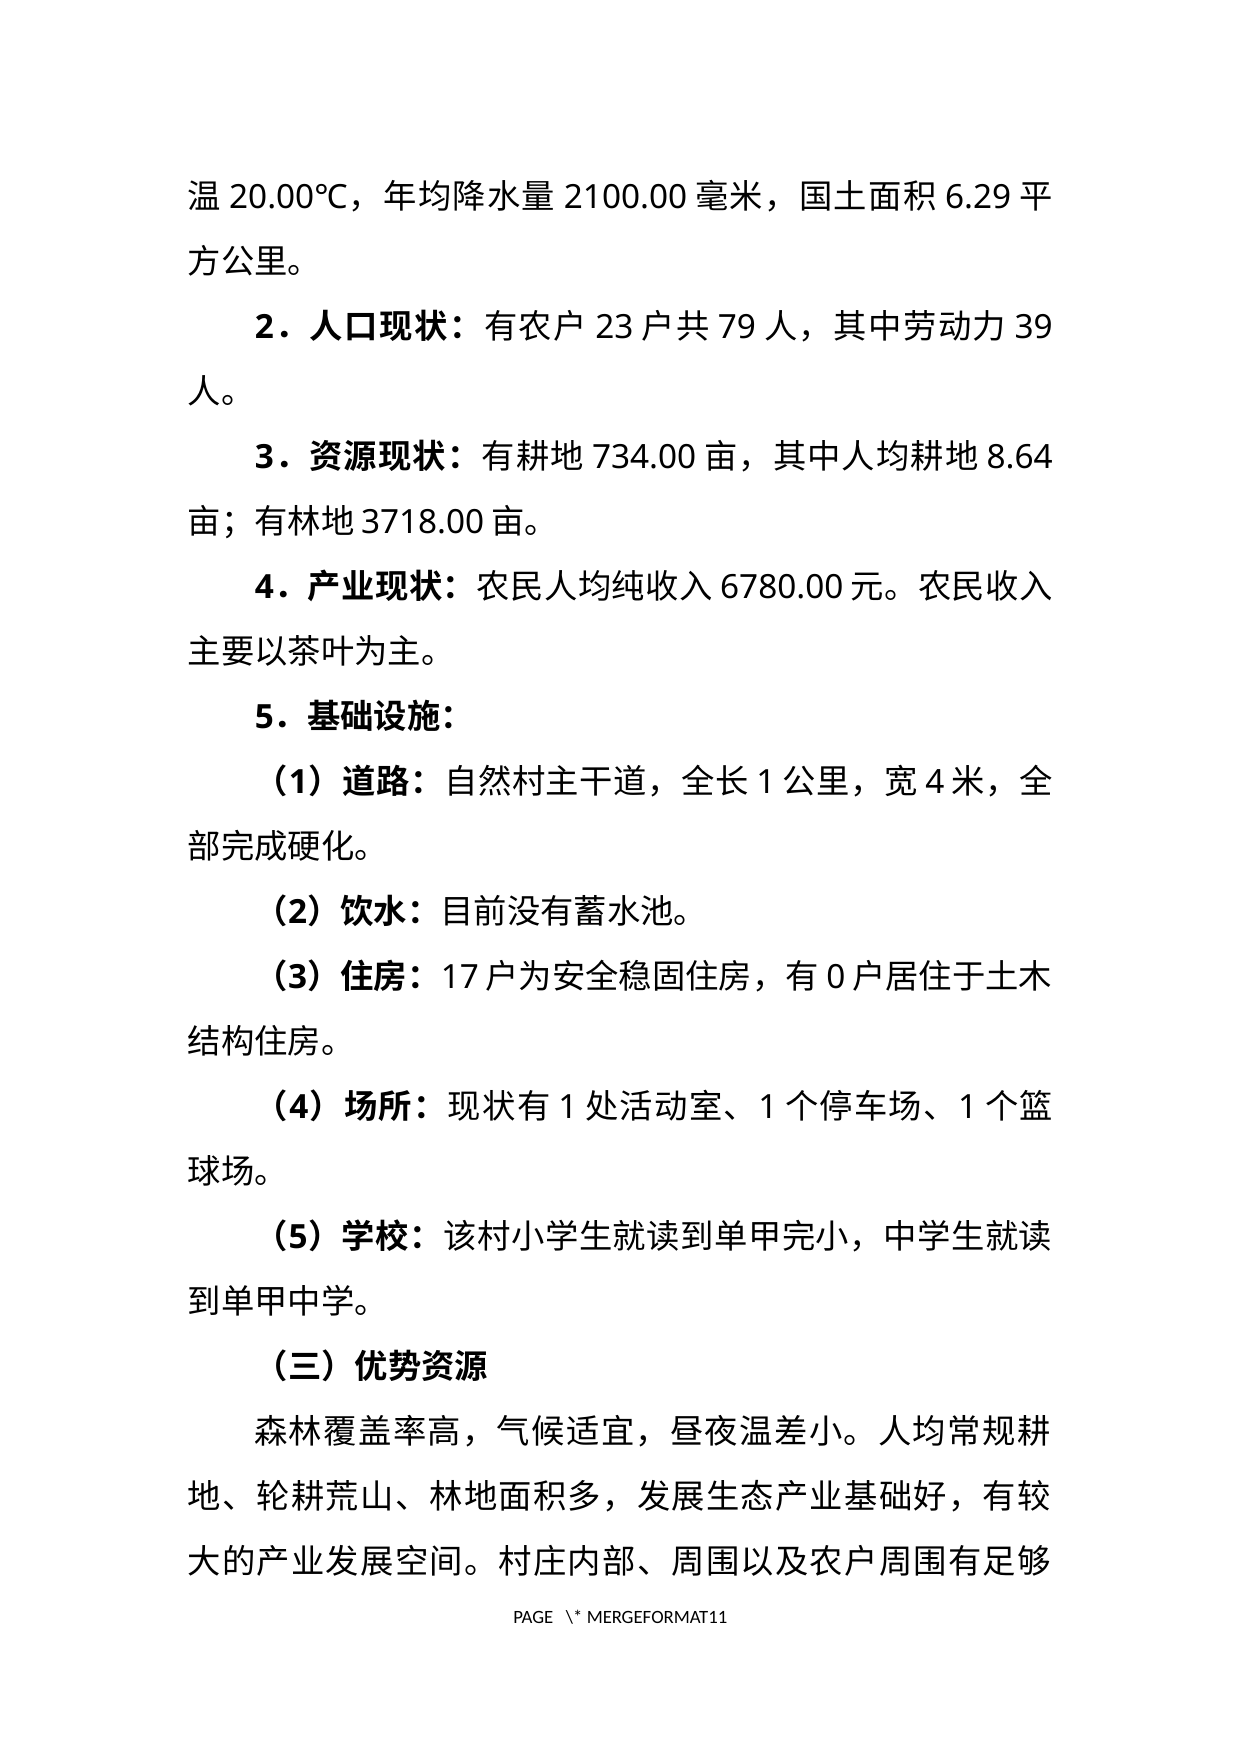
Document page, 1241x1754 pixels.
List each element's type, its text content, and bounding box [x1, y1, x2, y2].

text （2）饮水：目前没有蓄水池。 [187, 877, 1053, 942]
text 5．基础设施： [187, 682, 1053, 747]
text 2．人口现状：有农户23户共79人，其中劳动力39人。 [187, 292, 1053, 422]
text （3）住房：17户为安全稳固住房，有0户居住于土木结构住房。 [187, 942, 1053, 1072]
text 4．产业现状：农民人均纯收入6780.00元。农民收入主要以茶叶为主。 [187, 552, 1053, 682]
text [187, 1397, 1053, 1592]
text （4）场所：现状有1处活动室、1个停车场、1个篮球场。 [187, 1072, 1053, 1202]
text （5）学校：该村小学生就读到单甲完小，中学生就读到单甲中学。 [187, 1202, 1053, 1332]
text （三）优势资源 [187, 1332, 1053, 1397]
text （1）道路：自然村主干道，全长1公里，宽4米，全部完成硬化。 [187, 747, 1053, 877]
text 3．资源现状：有耕地734.00亩，其中人均耕地8.64亩；有林地3718.00亩。 [187, 422, 1053, 552]
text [187, 162, 1053, 292]
